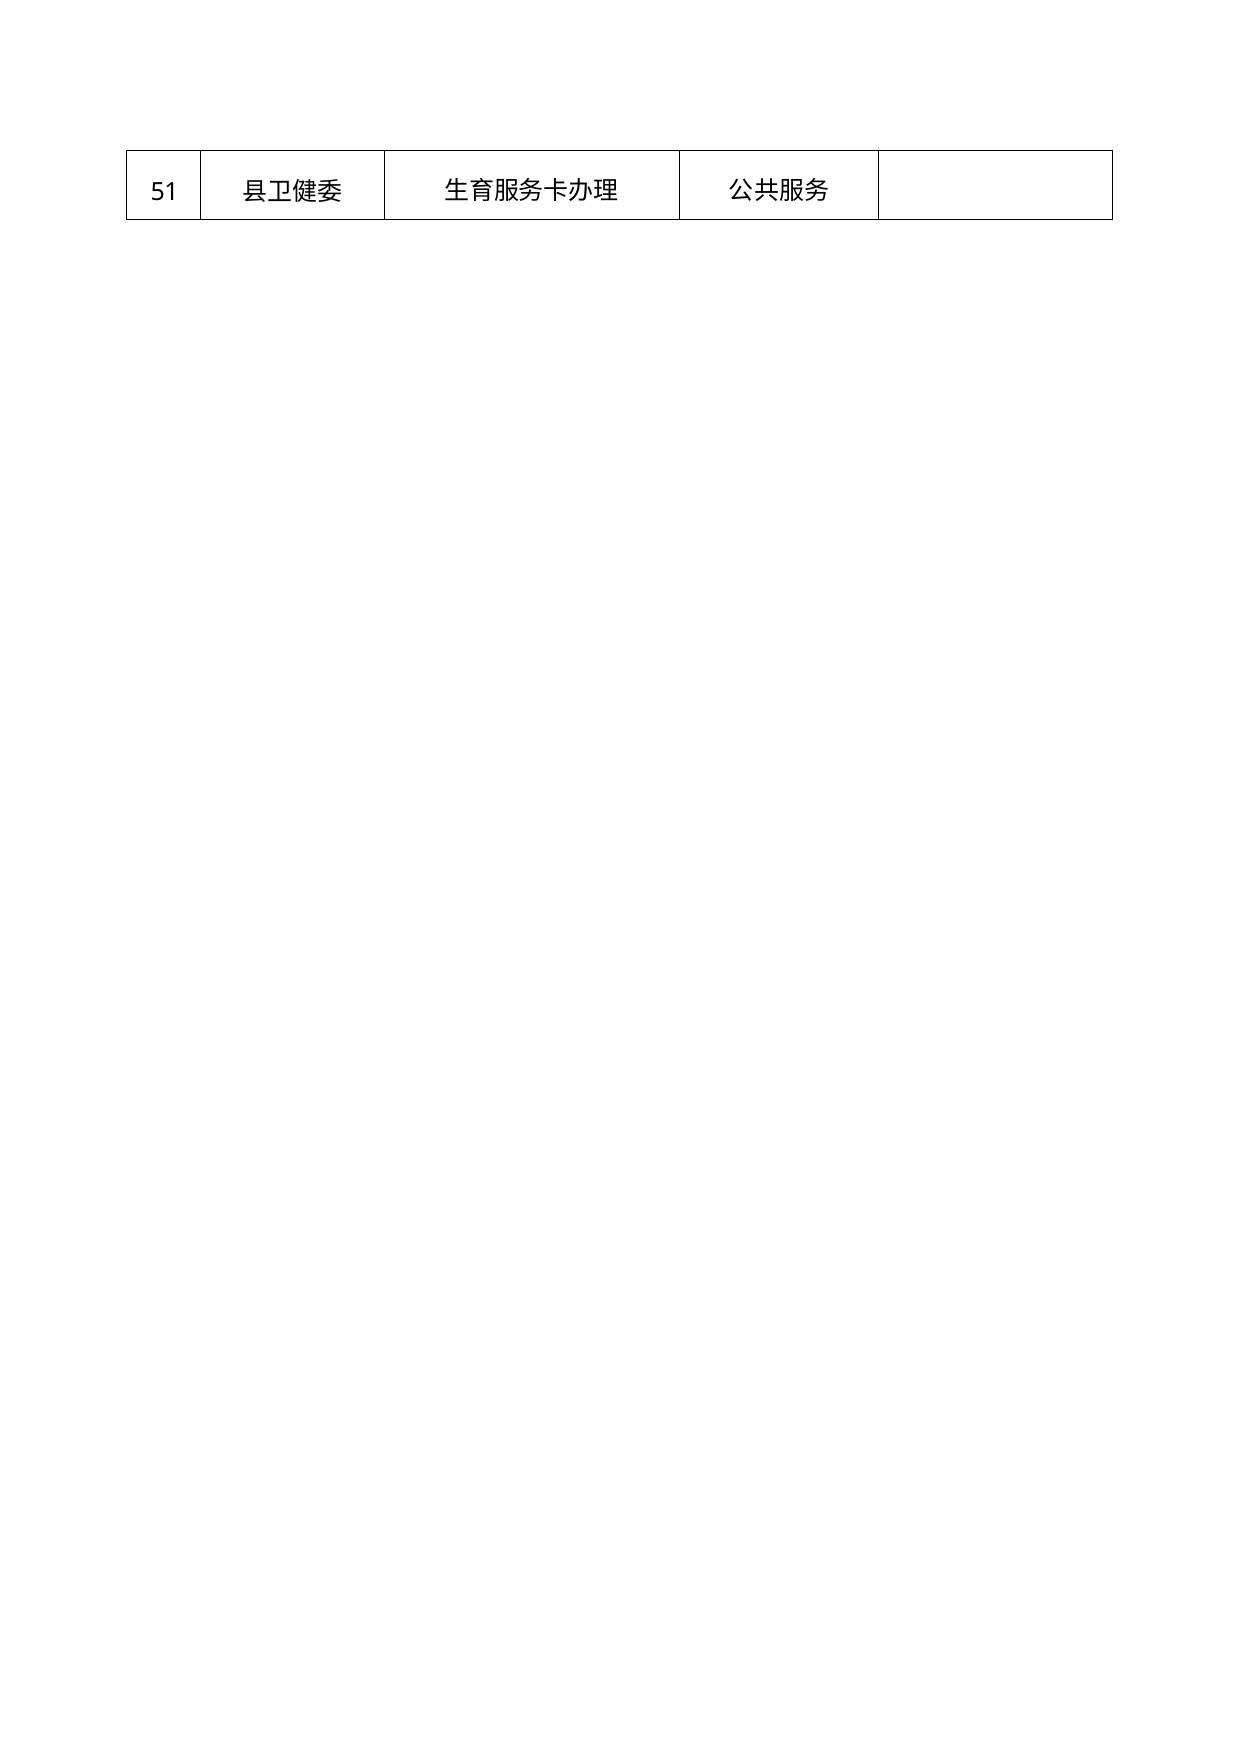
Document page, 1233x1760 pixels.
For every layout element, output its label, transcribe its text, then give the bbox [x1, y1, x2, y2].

table_cell 公共服务 [680, 151, 878, 219]
table_cell 县卫健委 [201, 151, 384, 219]
table_cell 51 [127, 151, 200, 219]
table_cell 生育服务卡办理 [385, 151, 679, 219]
table_cell [879, 151, 1112, 219]
